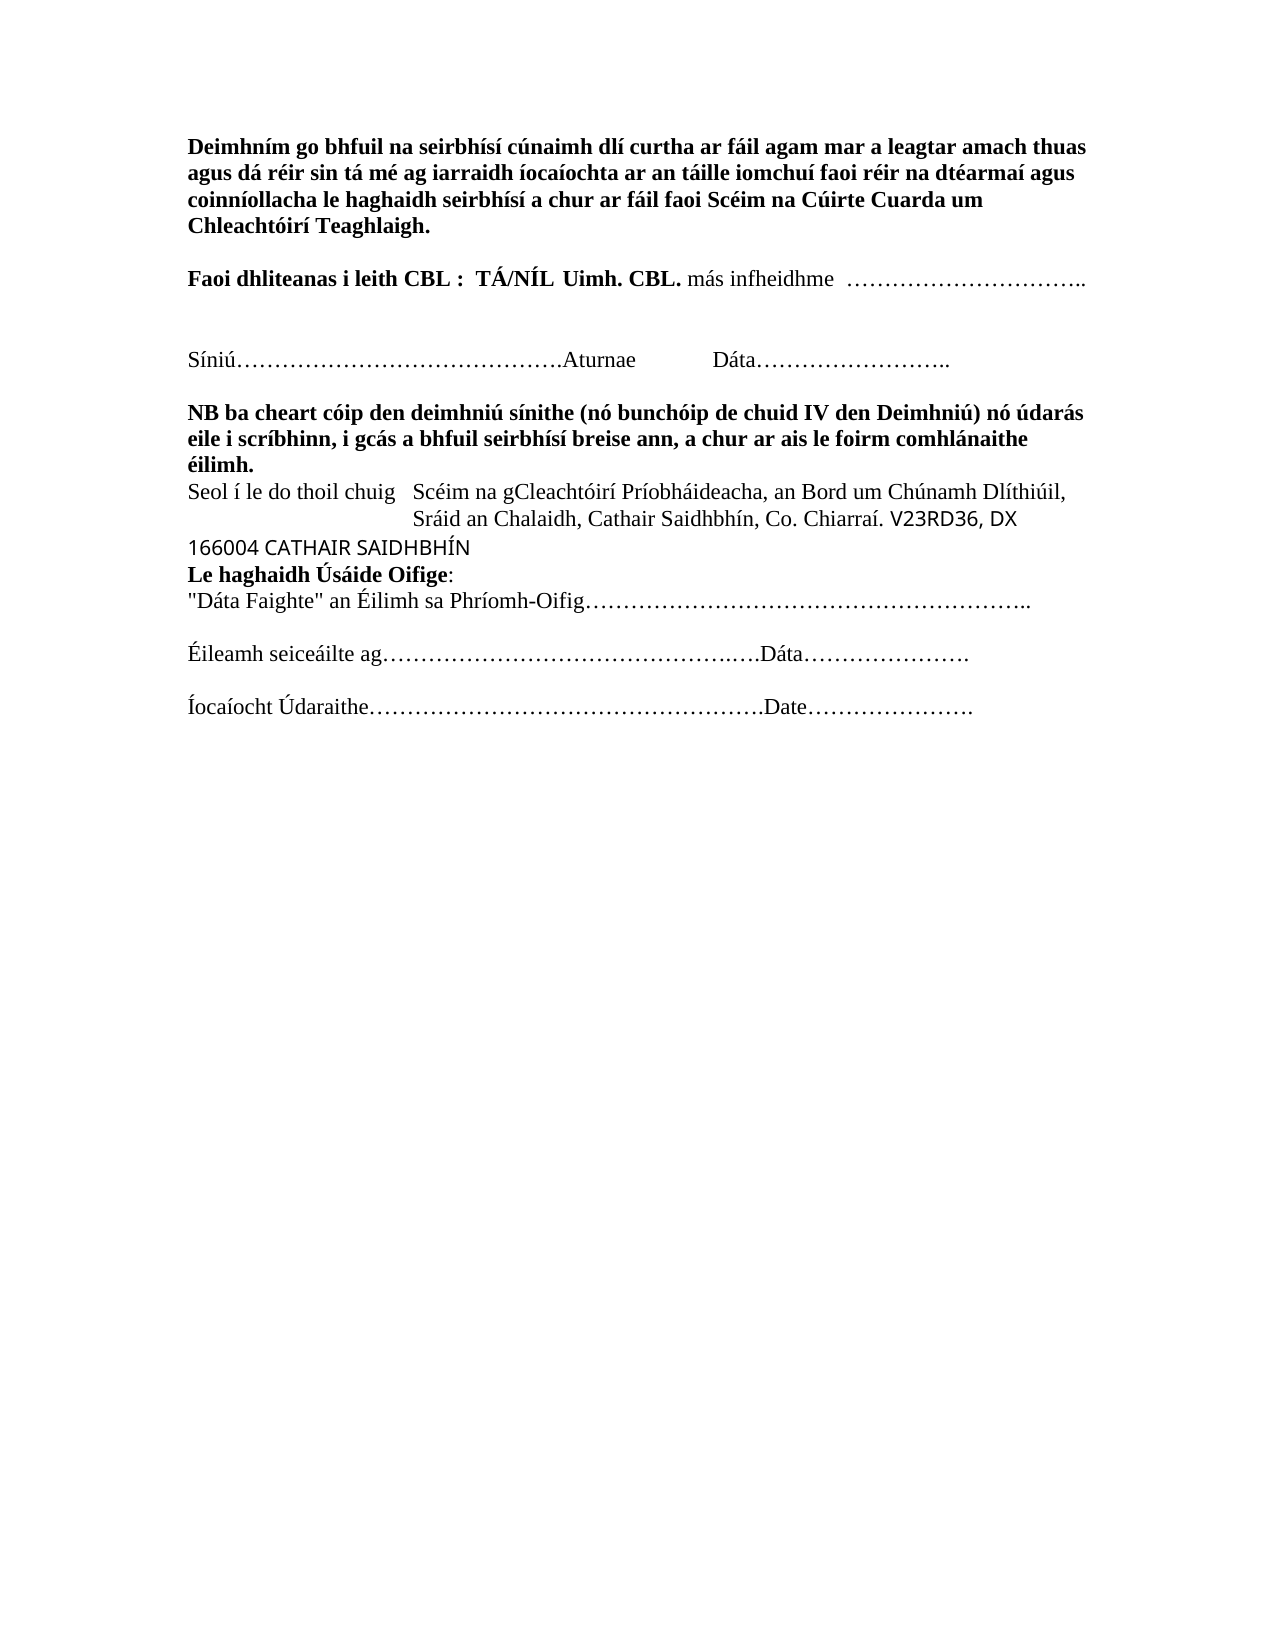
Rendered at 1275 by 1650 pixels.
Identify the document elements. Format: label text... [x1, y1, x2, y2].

text Sráid an Chalaidh, Cathair Saidhbhín, Co. Chiarraí. V23RD36, DX 166004 CATHAIR SAIDHBHÍN [187, 504, 1088, 561]
text Faoi dhliteanas i leith CBL : TÁ/NÍL Uimh. CBL. más infheidhme ………………………….. [187, 265, 1088, 317]
text Le haghaidh Úsáide Oifige: [187, 561, 1088, 587]
text Deimhním go bhfuil na seirbhísí cúnaimh dlí curtha ar fáil agam mar a leagtar amach thuas agus dá réir sin tá mé ag iarraidh íocaíochta ar an táille iomchuí faoi réir na dtéarmaí agus coinníollacha le haghaidh seirbhísí a chur ar fáil faoi Scéim na Cúirte Cuarda um Chleachtóirí Teaghlaigh. [187, 133, 1088, 238]
text Síniú…………………………………….Aturnae Dáta…………………….. [187, 346, 1088, 372]
text "Dáta Faighte" an Éilimh sa Phríomh-Oifig………………………………………………….. [187, 587, 1088, 614]
text Éileamh seiceáilte ag……………………………………….….Dáta…………………. [187, 640, 1088, 667]
text Íocaíocht Údaraithe…………………………………………….Date…………………. [187, 693, 1088, 719]
text NB ba cheart cóip den deimhniú sínithe (nó bunchóip de chuid IV den Deimhniú) nó údarás eile i scríbhinn, i gcás a bhfuil seirbhísí breise ann, a chur ar ais le foirm comhlánaithe éilimh. [187, 399, 1088, 478]
text Seol í le do thoil chuig Scéim na gCleachtóirí Príobháideacha, an Bord um Chúnamh Dlíthiúil, [187, 478, 1088, 504]
